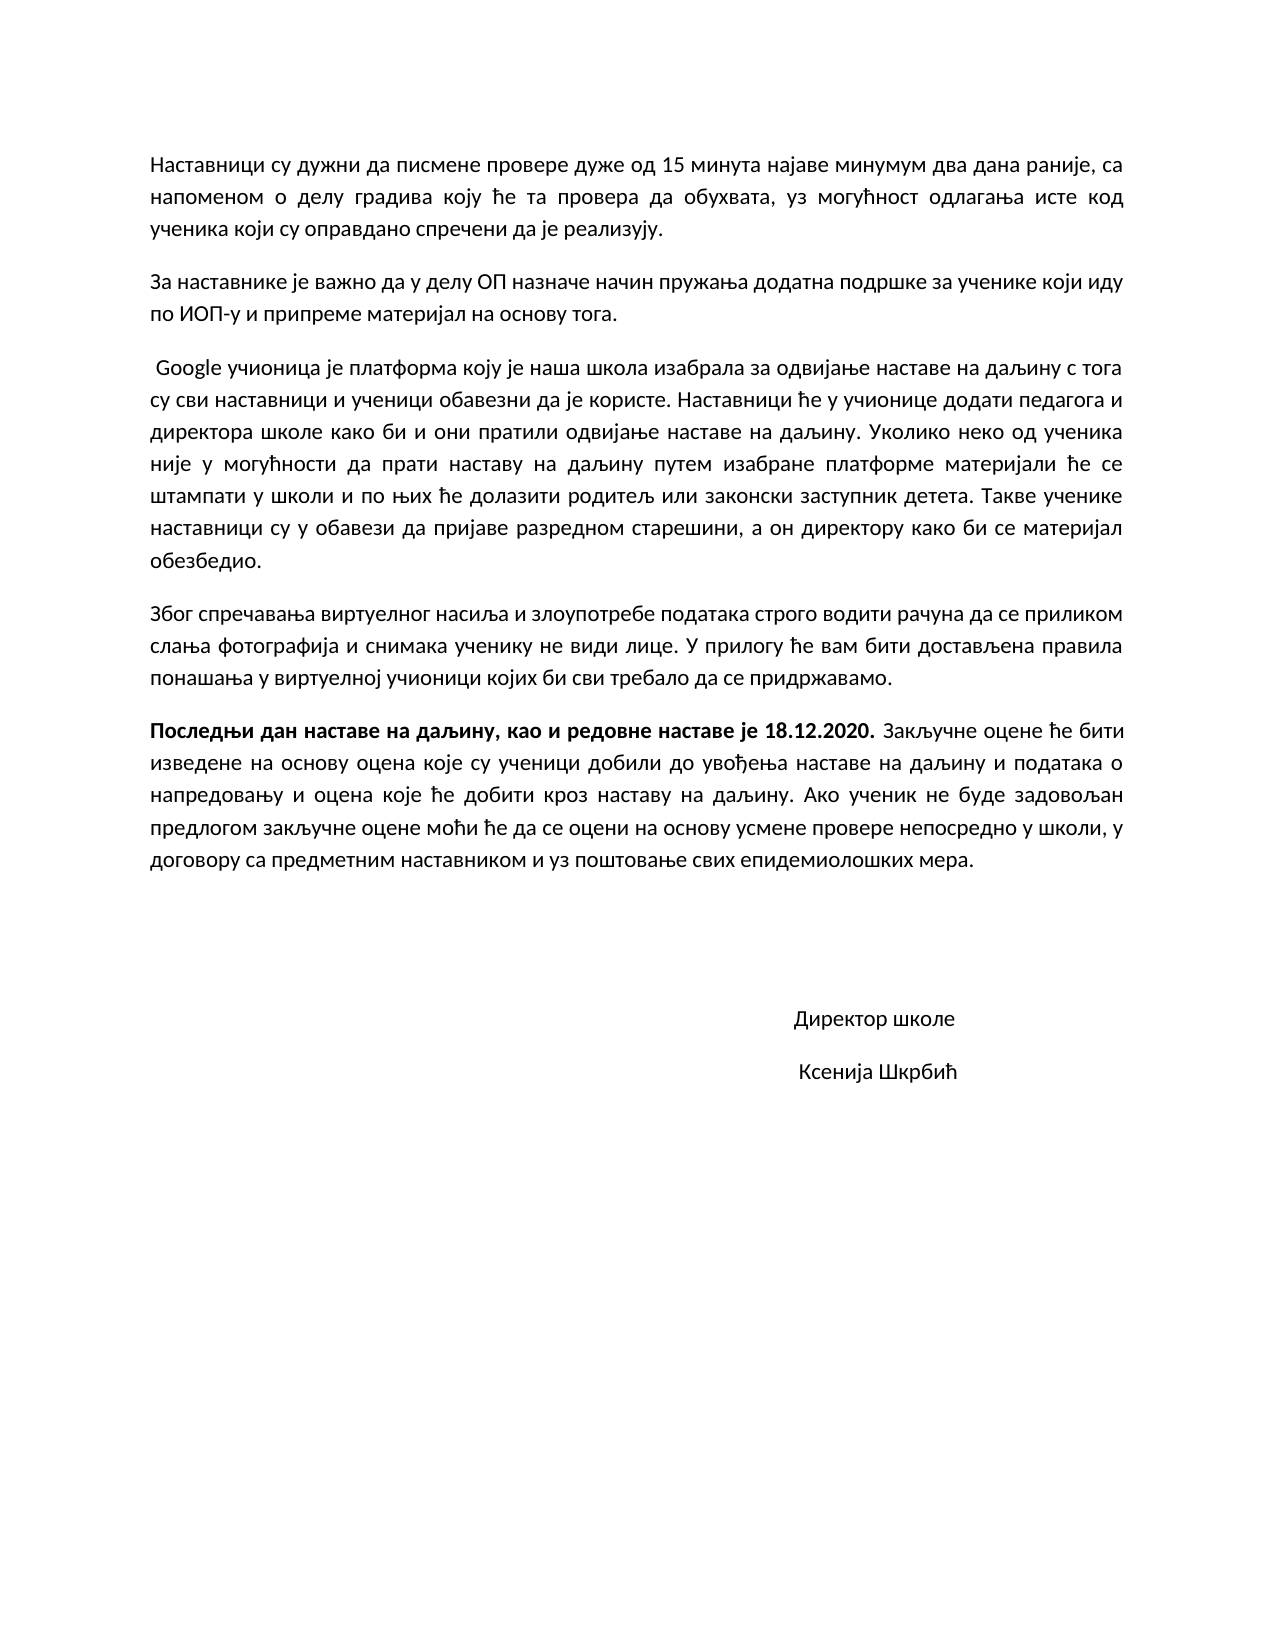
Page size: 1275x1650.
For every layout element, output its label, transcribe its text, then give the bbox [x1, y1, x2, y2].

text Google учионица је платформа коју је наша школа изабрала за одвијање наставе на даљину с тога су сви наставници и ученици обавезни да је користе. Наставници ће у учионице додати педагога и директора школе како би и они пратили одвијање наставе на даљину. Уколико неко од ученика није у могућности да прати наставу на даљину путем изабране платформе материјали ће се штампати у школи и по њих ће долазити родитељ или законски заступник детета. Такве ученике наставници су у обавези да пријаве разредном старешини, а он директору како би се материјал обезбедио. [150, 353, 1125, 574]
text Директор школе [150, 1004, 1125, 1032]
text Наставници су дужни да писмене провере дуже од 15 минута најаве минумум два дана раније, са напоменом о делу градива коју ће та провера да обухвата, уз могућност одлагања исте код ученика који су оправдано спречени да је реализују. [150, 150, 1125, 242]
text Ксенија Шкрбић [150, 1057, 1125, 1085]
text Због спречавања виртуелног насиља и злоупотребе података строго водити рачуна да се приликом слања фотографија и снимака ученику не види лице. У прилогу ће вам бити достављена правила понашања у виртуелној учионици којих би сви требало да се придржавамо. [150, 599, 1125, 691]
text Последњи дан наставе на даљину, као и редовне наставе је 18.12.2020. Закључне оцене ће бити изведене на основу оцена које су ученици добили до увођења наставе на даљину и података о напредовању и оцена које ће добити кроз наставу на даљину. Ако ученик не буде задовољан предлогом закључне оцене моћи ће да се оцени на основу усмене провере непосредно у школи, у договору са предметним наставником и уз поштовање свих епидемиолошких мера. [150, 716, 1125, 873]
text За наставнике је важно да у делу ОП назначе начин пружања додатна подршке за ученике који иду по ИОП-у и припреме материјал на основу тога. [150, 267, 1125, 328]
